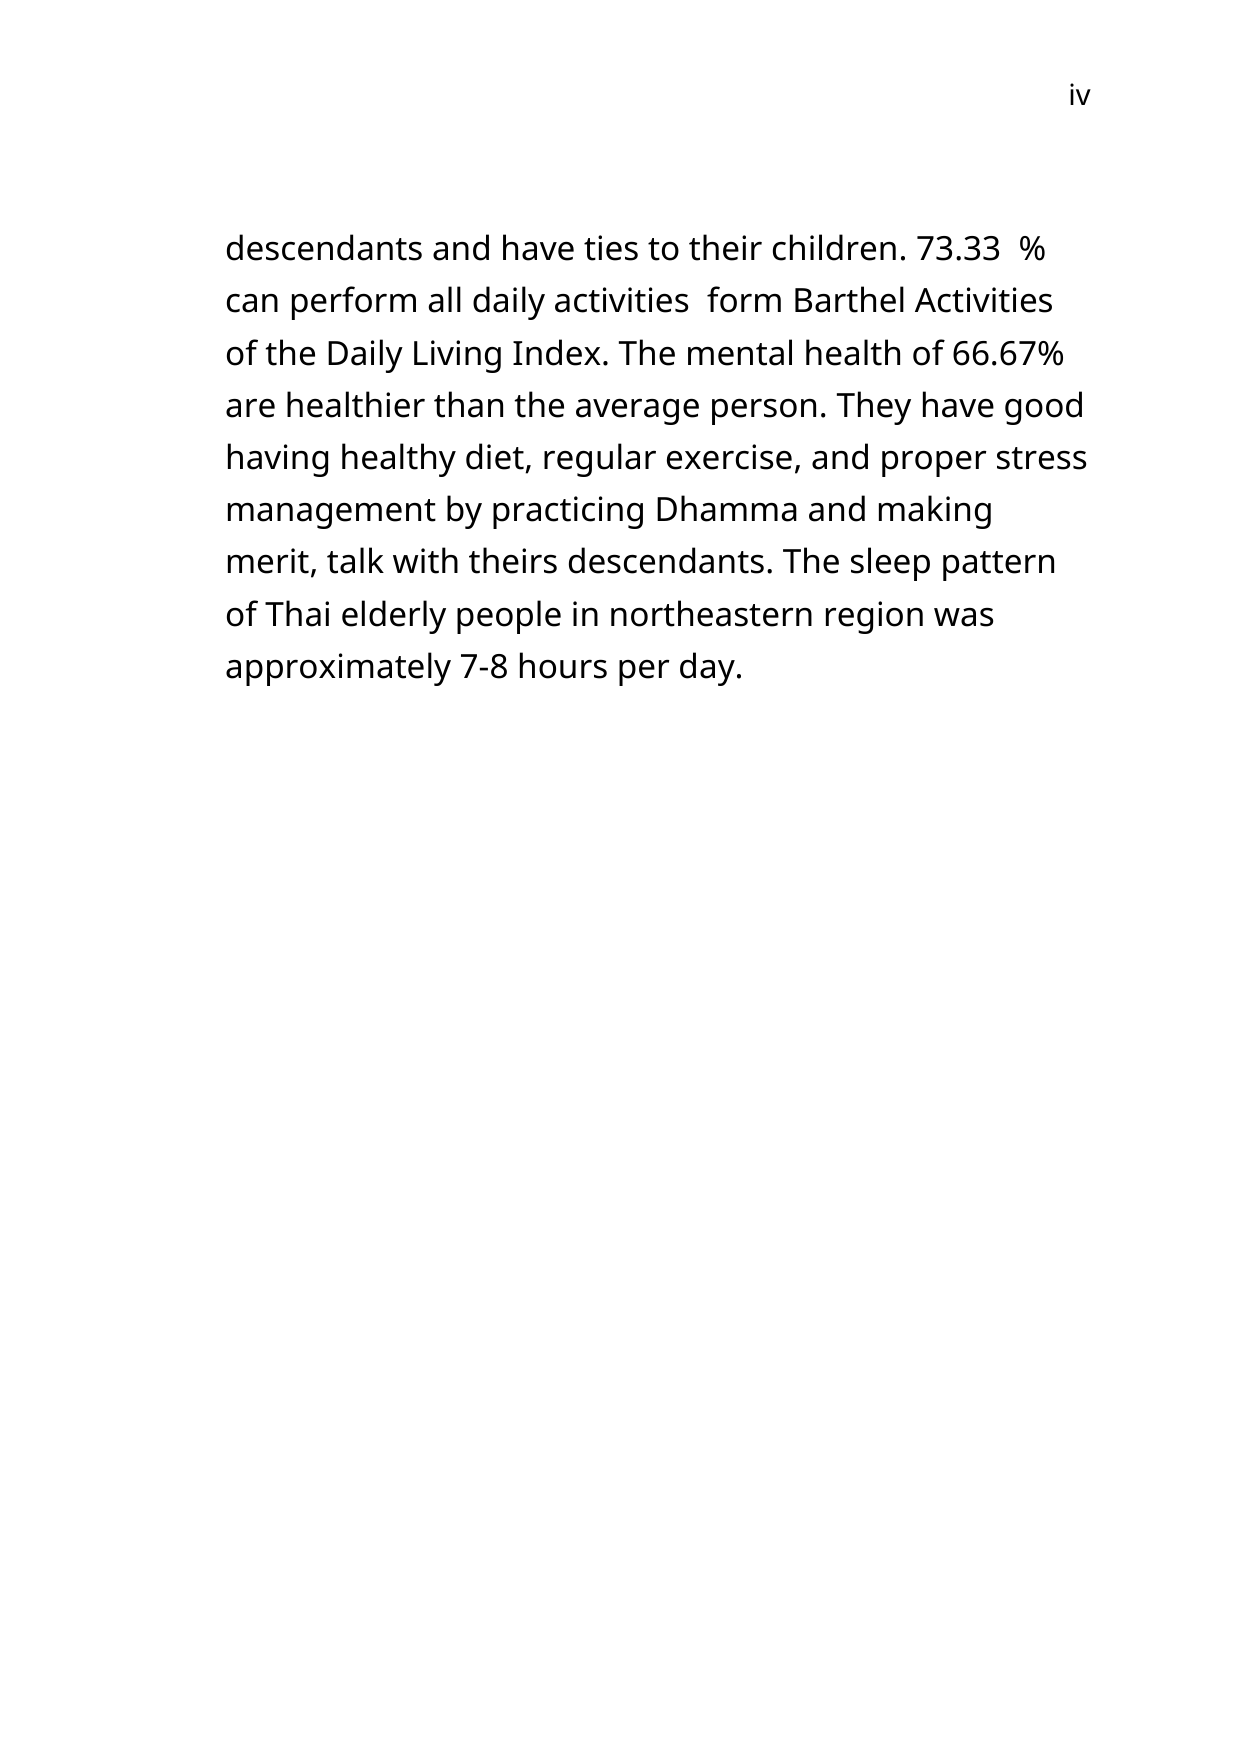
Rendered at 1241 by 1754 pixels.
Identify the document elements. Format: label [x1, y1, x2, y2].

text [225, 225, 1090, 688]
